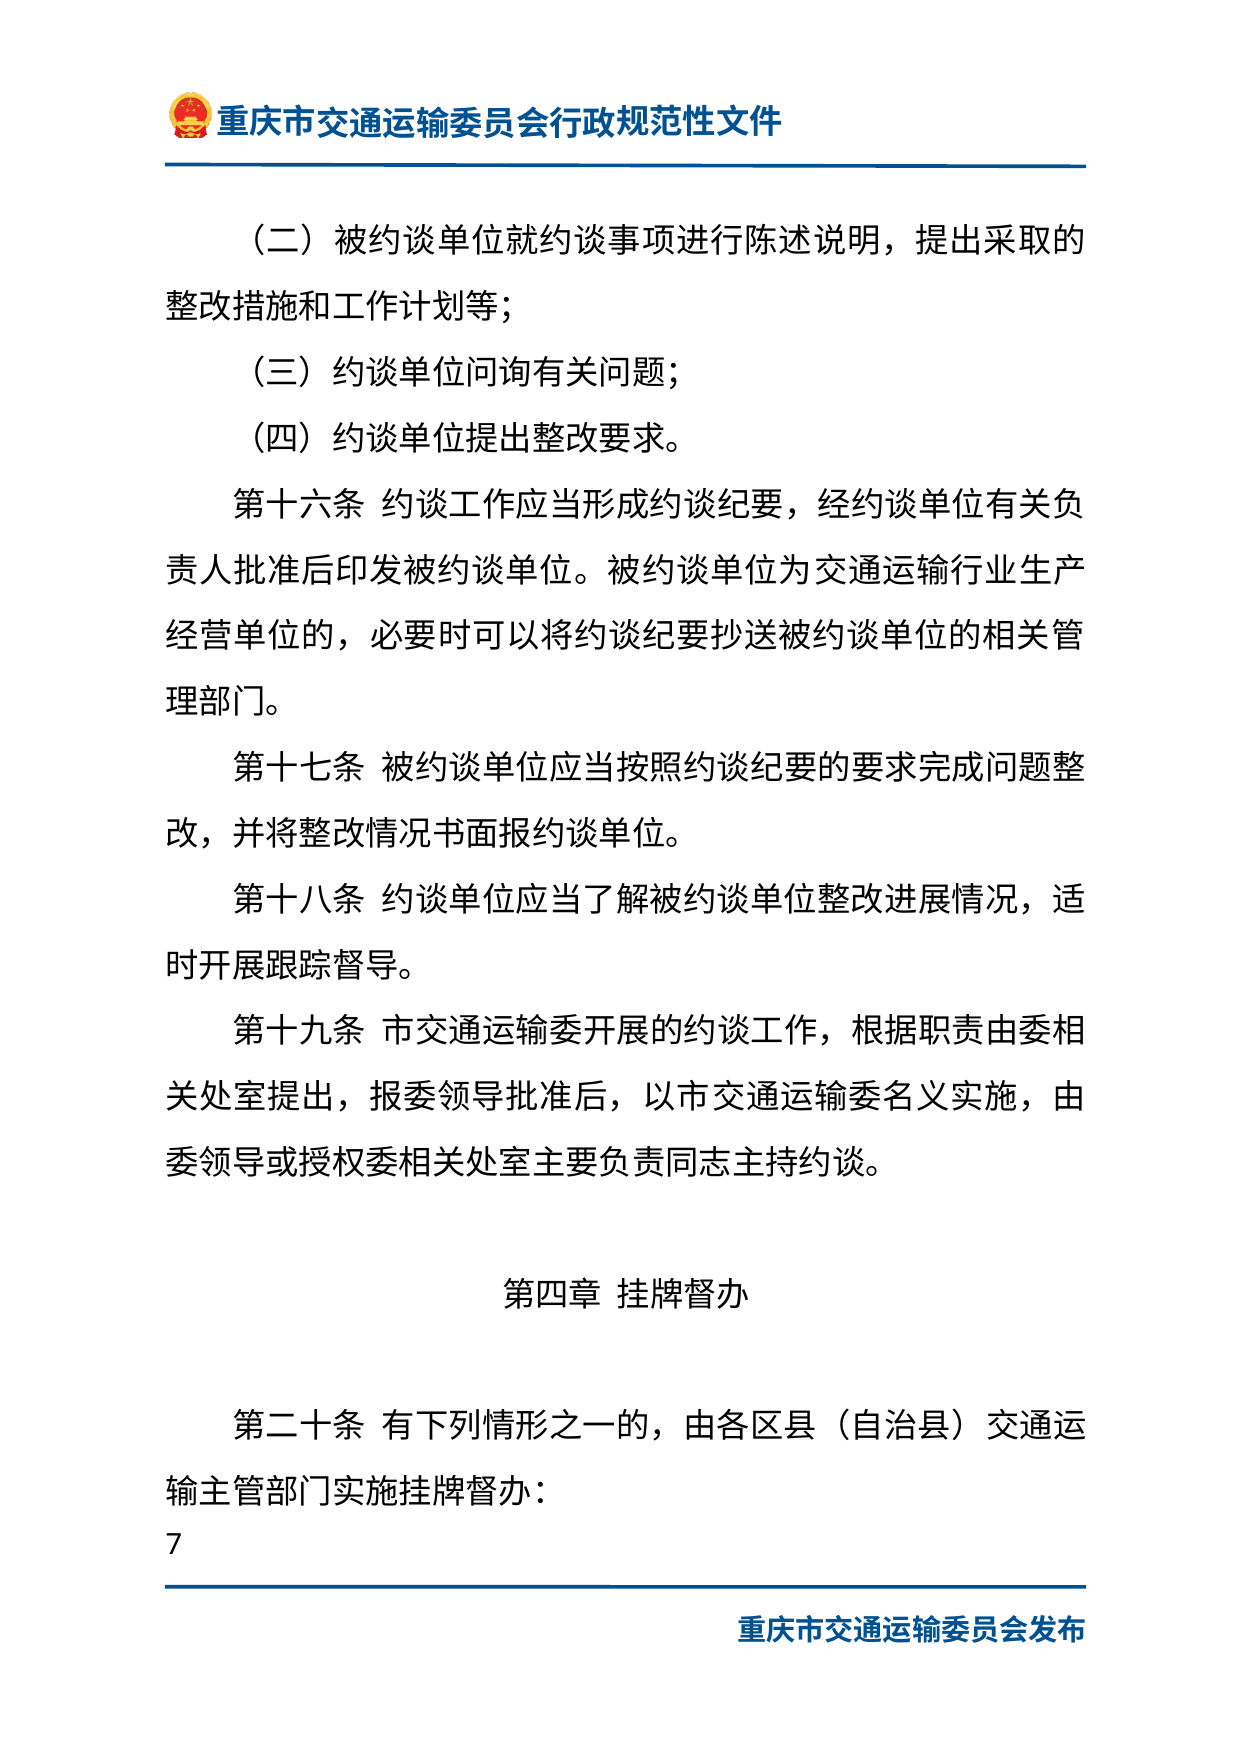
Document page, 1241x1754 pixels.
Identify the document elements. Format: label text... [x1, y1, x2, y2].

text （三）约谈单位问询有关问题； [165, 337, 1087, 403]
text （四）约谈单位提出整改要求。 [165, 403, 1087, 469]
text 第十七条 被约谈单位应当按照约谈纪要的要求完成问题整改，并将整改情况书面报约谈单位。 [165, 732, 1087, 864]
text （二）被约谈单位就约谈事项进行陈述说明，提出采取的整改措施和工作计划等； [165, 206, 1087, 337]
picture [165, 90, 216, 142]
text 第四章 挂牌督办 [165, 1259, 1087, 1325]
text 第十八条 约谈单位应当了解被约谈单位整改进展情况，适时开展跟踪督导。 [165, 864, 1087, 996]
text 第十六条 约谈工作应当形成约谈纪要，经约谈单位有关负 责人批准后印发被约谈单位。被约谈单位为交通运输行业生产经营单位的，必要时可以将约谈纪要抄送被约谈单位的相关管理部门。 [165, 469, 1087, 732]
text 第十九条 市交通运输委开展的约谈工作，根据职责由委相关处室提出，报委领导批准后，以市交通运输委名义实施，由委领导或授权委相关处室主要负责同志主持约谈。 [165, 996, 1087, 1193]
text 第二十条 有下列情形之一的，由各区县（自治县）交通运输主管部门实施挂牌督办： [165, 1391, 1087, 1522]
